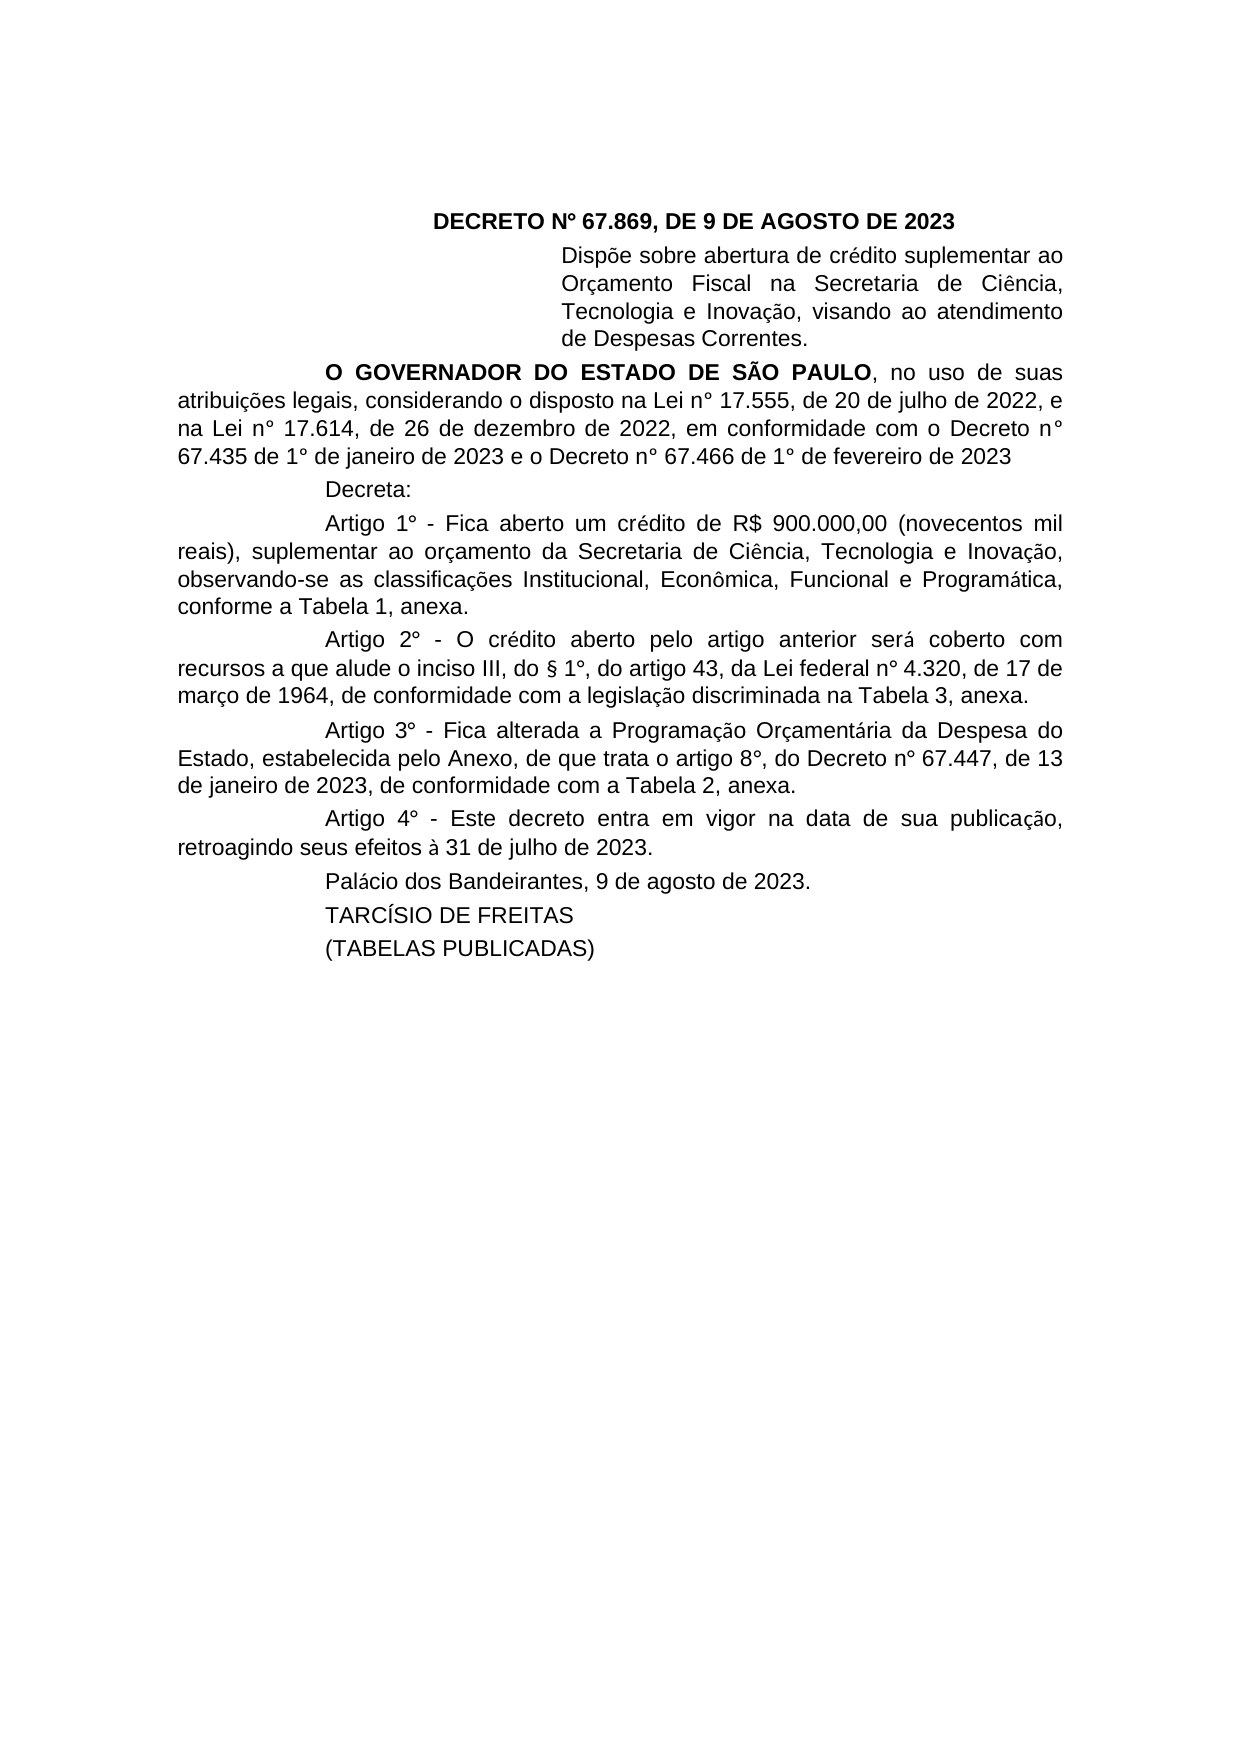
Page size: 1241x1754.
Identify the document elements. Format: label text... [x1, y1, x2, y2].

text DECRETO N° 67.869, DE 9 DE AGOSTO DE 2023 [177, 207, 1063, 235]
text Decreta: [177, 476, 1063, 503]
text Dispõe sobre abertura de crédito suplementar ao Orçamento Fiscal na Secretaria de Ciência, Tecnologia e Inovação, visando ao atendimento de Despesas Correntes. [561, 241, 1063, 352]
text TARCÍSIO DE FREITAS [177, 901, 1063, 929]
text Artigo 3° - Fica alterada a Programação Orçamentária da Despesa do Estado, estabelecida pelo Anexo, de que trata o artigo 8°, do Decreto n° 67.447, de 13 de janeiro de 2023, de conformidade com a Tabela 2, anexa. [177, 716, 1063, 798]
text (TABELAS PUBLICADAS) [177, 935, 1063, 962]
text Palácio dos Bandeirantes, 9 de agosto de 2023. [177, 867, 1063, 895]
text Artigo 1° - Fica aberto um crédito de R$ 900.000,00 (novecentos mil reais), suplementar ao orçamento da Secretaria de Ciência, Tecnologia e Inovação, observando-se as classificações Institucional, Econômica, Funcional e Programática, conforme a Tabela 1, anexa. [177, 509, 1063, 619]
text O GOVERNADOR DO ESTADO DE SÃO PAULO, no uso de suas atribuições legais, considerando o disposto na Lei nº 17.555, de 20 de julho de 2022, e na Lei nº 17.614, de 26 de dezembro de 2022, em conformidade com o Decreto nº 67.435 de 1º de janeiro de 2023 e o Decreto nº 67.466 de 1º de fevereiro de 2023 [177, 358, 1063, 470]
text Artigo 2° - O crédito aberto pelo artigo anterior será coberto com recursos a que alude o inciso III, do § 1°, do artigo 43, da Lei federal n° 4.320, de 17 de março de 1964, de conformidade com a legislação discriminada na Tabela 3, anexa. [177, 626, 1063, 710]
text Artigo 4° - Este decreto entra em vigor na data de sua publicação, retroagindo seus efeitos à 31 de julho de 2023. [177, 804, 1063, 861]
